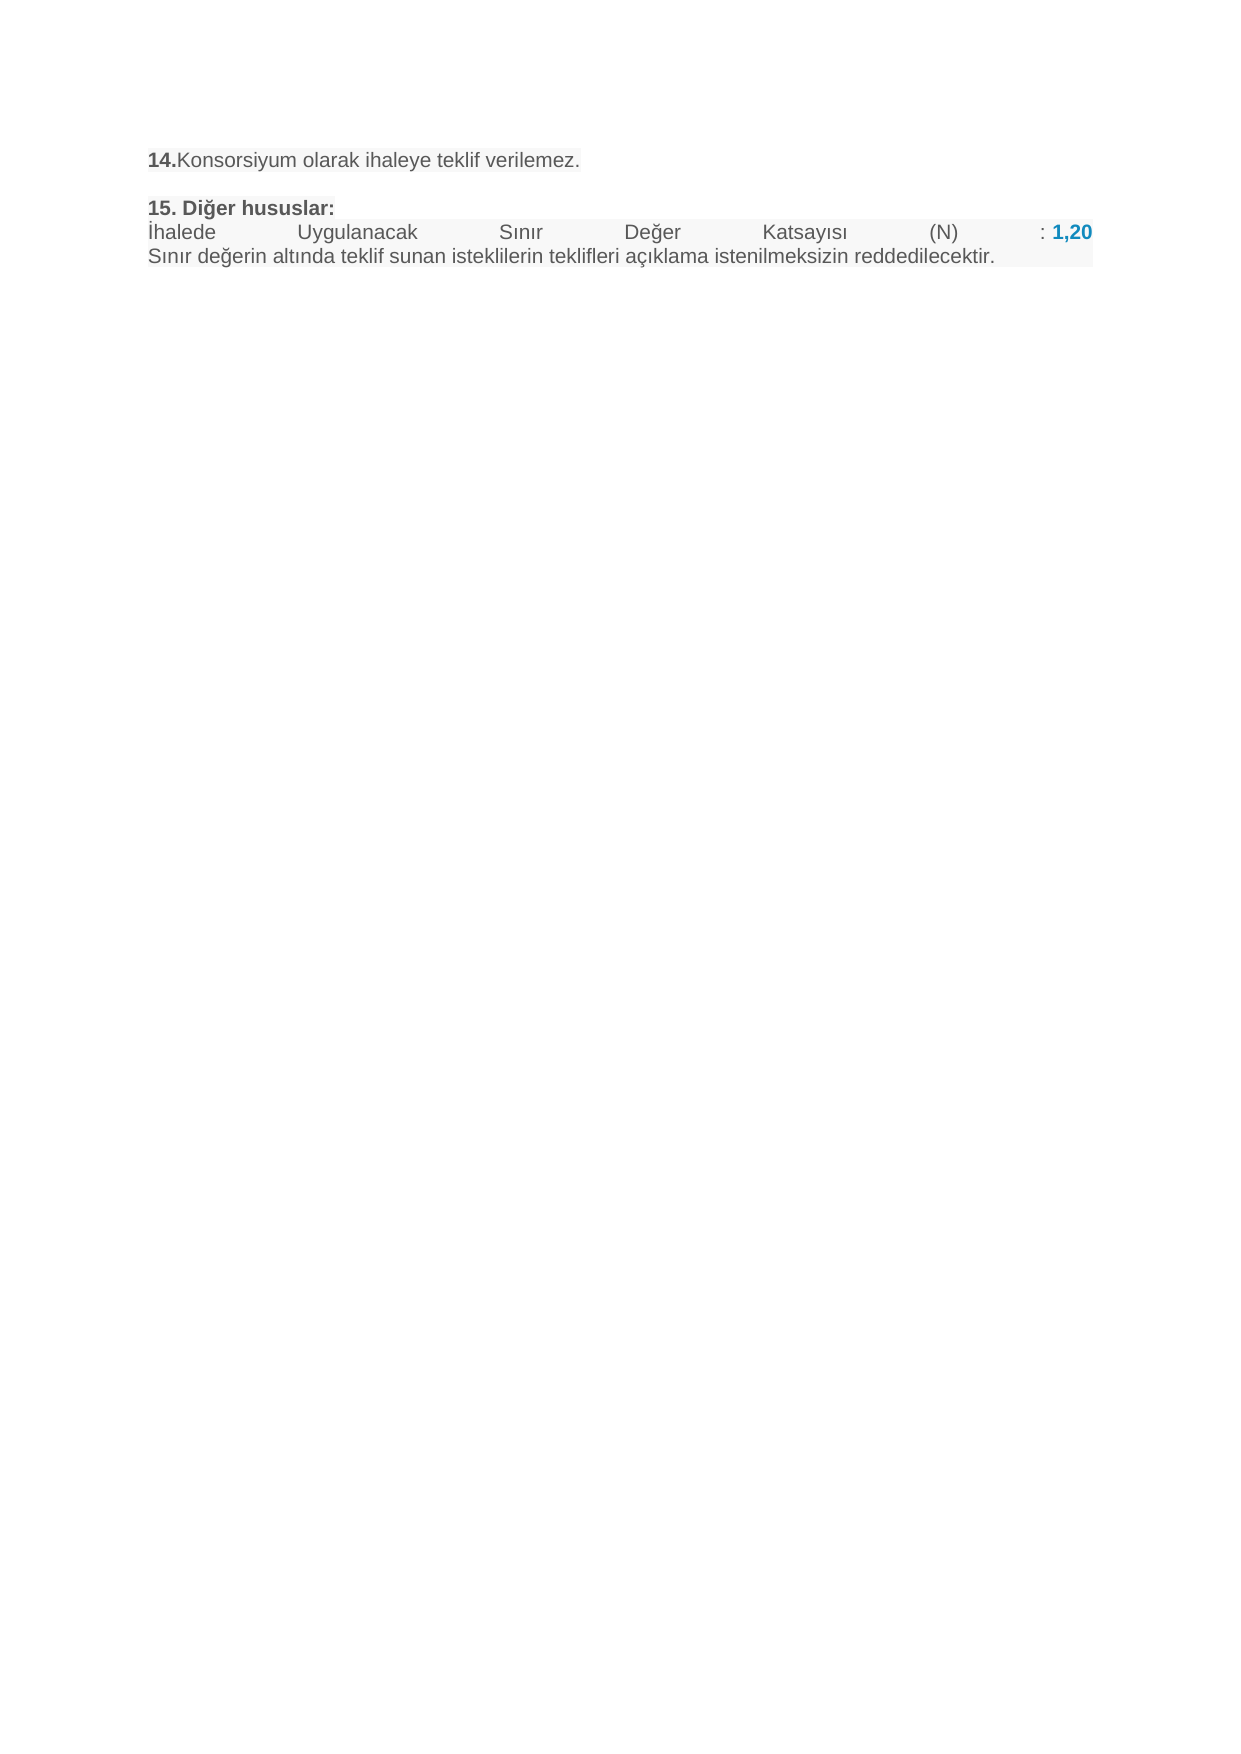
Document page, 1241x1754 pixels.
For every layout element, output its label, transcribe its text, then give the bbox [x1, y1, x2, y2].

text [148, 148, 1093, 219]
text İhalede Uygulanacak Sınır Değer Katsayısı (N) : 1,20 Sınır değerin altında teklif sunan isteklilerin teklifleri açıklama istenilmeksizin reddedilecektir. [148, 219, 1093, 267]
